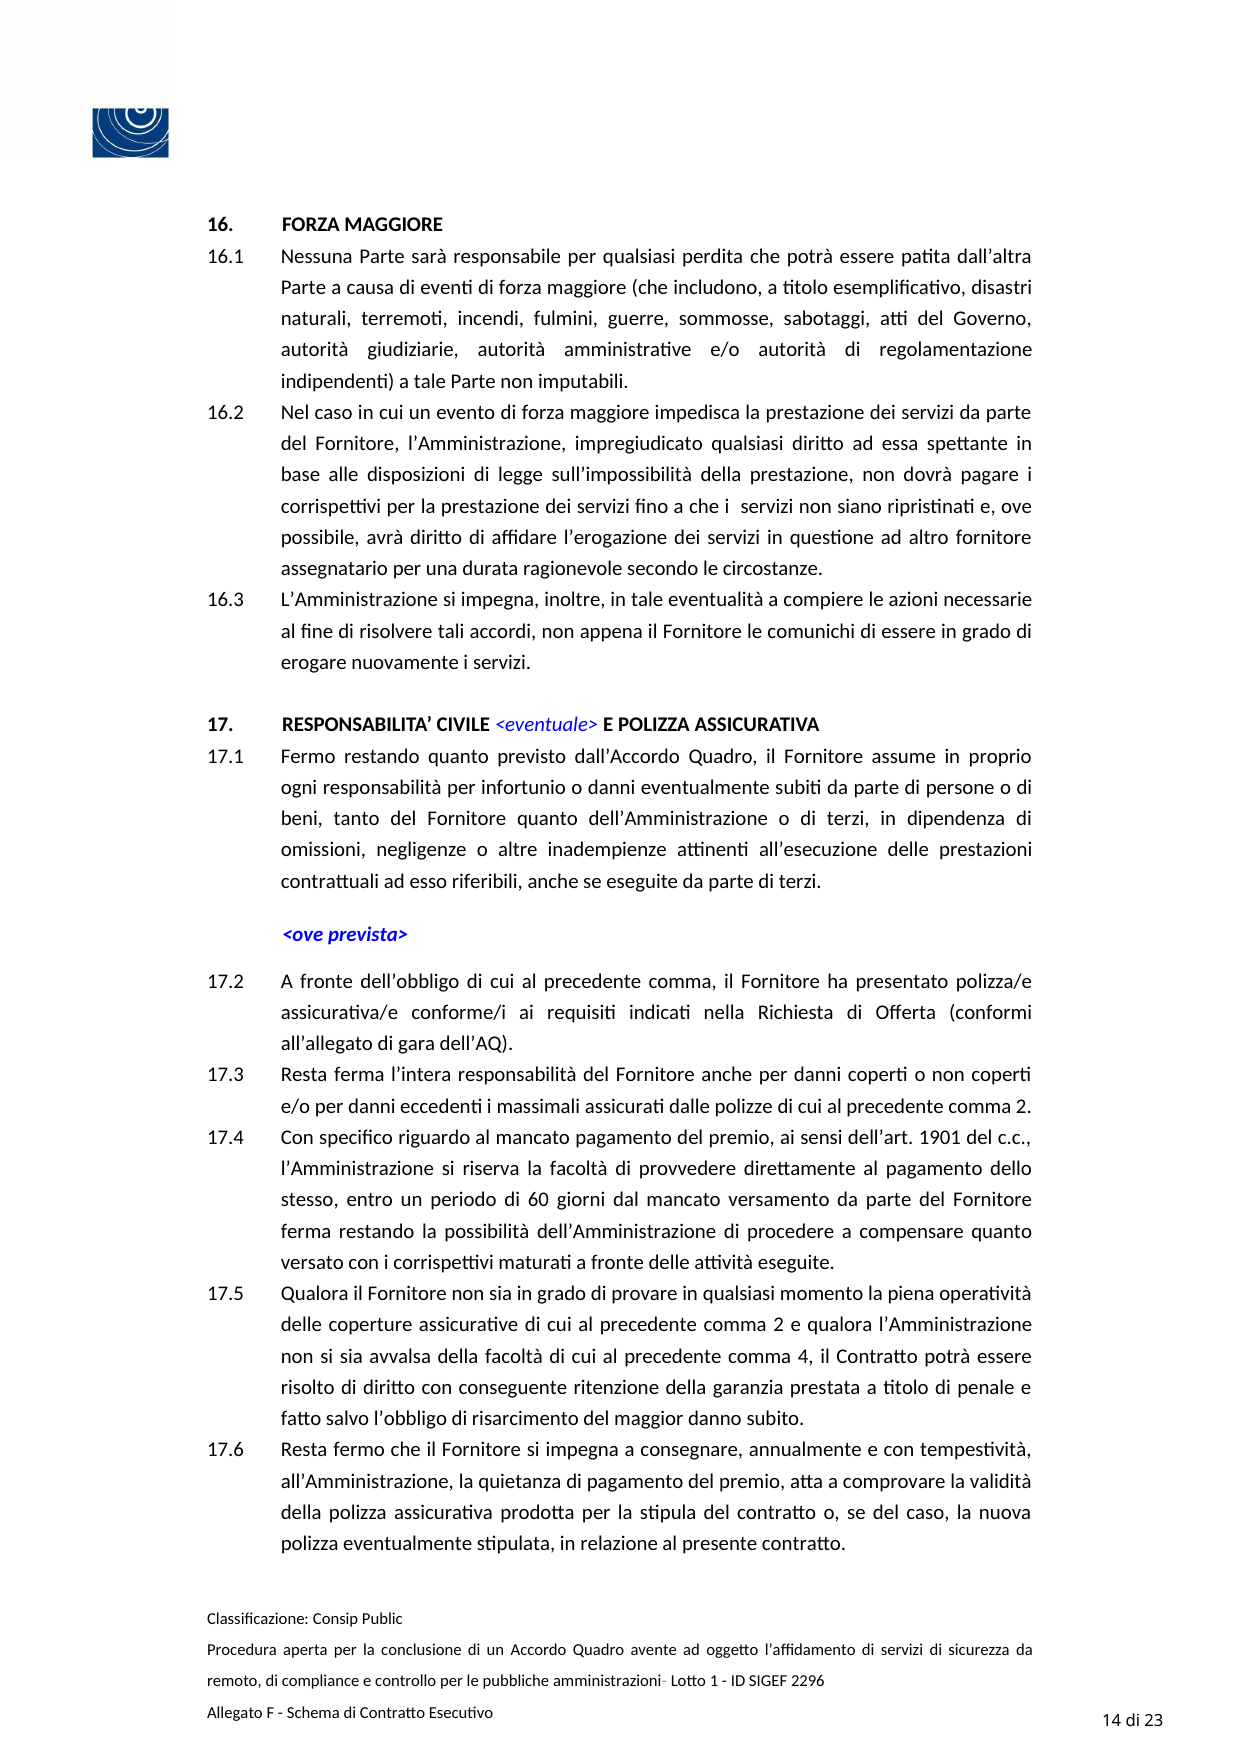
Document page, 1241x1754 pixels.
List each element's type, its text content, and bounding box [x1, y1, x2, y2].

text Nel caso in cui un evento di forza maggiore impedisca la prestazione dei servizi da parte del Fornitore, l’Amministrazione, impregiudicato qualsiasi diritto ad essa spettante in base alle disposizioni di legge sull’impossibilità della prestazione, non dovrà pagare i corrispettivi per la prestazione dei servizi fino a che i servizi non siano ripristinati e, ove possibile, avrà diritto di affidare l’erogazione dei servizi in questione ad altro fornitore assegnatario per una durata ragionevole secondo le circostanze. [207, 394, 1033, 582]
text Resta fermo che il Fornitore si impegna a consegnare, annualmente e con tempestività, all’Amministrazione, la quietanza di pagamento del premio, atta a comprovare la validità della polizza assicurativa prodotta per la stipula del contratto o, se del caso, la nuova polizza eventualmente stipulata, in relazione al presente contratto. [207, 1432, 1033, 1557]
text <ove prevista> [282, 919, 1033, 946]
picture [0, 1, 173, 158]
text RESPONSABILITA’ CIVILE <eventuale> E POLIZZA ASSICURATIVA [207, 707, 1033, 738]
text FORZA MAGGIORE [207, 207, 1033, 238]
text Nessuna Parte sarà responsabile per qualsiasi perdita che potrà essere patita dall’altra Parte a causa di eventi di forza maggiore (che includono, a titolo esemplificativo, disastri naturali, terremoti, incendi, fulmini, guerre, sommosse, sabotaggi, atti del Governo, autorità giudiziarie, autorità amministrative e/o autorità di regolamentazione indipendenti) a tale Parte non imputabili. [207, 238, 1033, 394]
text Qualora il Fornitore non sia in grado di provare in qualsiasi momento la piena operatività delle coperture assicurative di cui al precedente comma 2 e qualora l’Amministrazione non si sia avvalsa della facoltà di cui al precedente comma 4, il Contratto potrà essere risolto di diritto con conseguente ritenzione della garanzia prestata a titolo di penale e fatto salvo l’obbligo di risarcimento del maggior danno subito. [207, 1276, 1033, 1432]
text L’Amministrazione si impegna, inoltre, in tale eventualità a compiere le azioni necessarie al fine di risolvere tali accordi, non appena il Fornitore le comunichi di essere in grado di erogare nuovamente i servizi. [207, 582, 1033, 676]
text A fronte dell’obbligo di cui al precedente comma, il Fornitore ha presentato polizza/e assicurativa/e conforme/i ai requisiti indicati nella Richiesta di Offerta (conformi all’allegato di gara dell’AQ). [207, 963, 1033, 1057]
text Resta ferma l’intera responsabilità del Fornitore anche per danni coperti o non coperti e/o per danni eccedenti i massimali assicurati dalle polizze di cui al precedente comma 2. [207, 1057, 1033, 1119]
text Con specifico riguardo al mancato pagamento del premio, ai sensi dell’art. 1901 del c.c., l’Amministrazione si riserva la facoltà di provvedere direttamente al pagamento dello stesso, entro un periodo di 60 giorni dal mancato versamento da parte del Fornitore ferma restando la possibilità dell’Amministrazione di procedere a compensare quanto versato con i corrispettivi maturati a fronte delle attività eseguite. [207, 1119, 1033, 1276]
text Fermo restando quanto previsto dall’Accordo Quadro, il Fornitore assume in proprio ogni responsabilità per infortunio o danni eventualmente subiti da parte di persone o di beni, tanto del Fornitore quanto dell’Amministrazione o di terzi, in dipendenza di omissioni, negligenze o altre inadempienze attinenti all’esecuzione delle prestazioni contrattuali ad esso riferibili, anche se eseguite da parte di terzi. [207, 738, 1033, 894]
